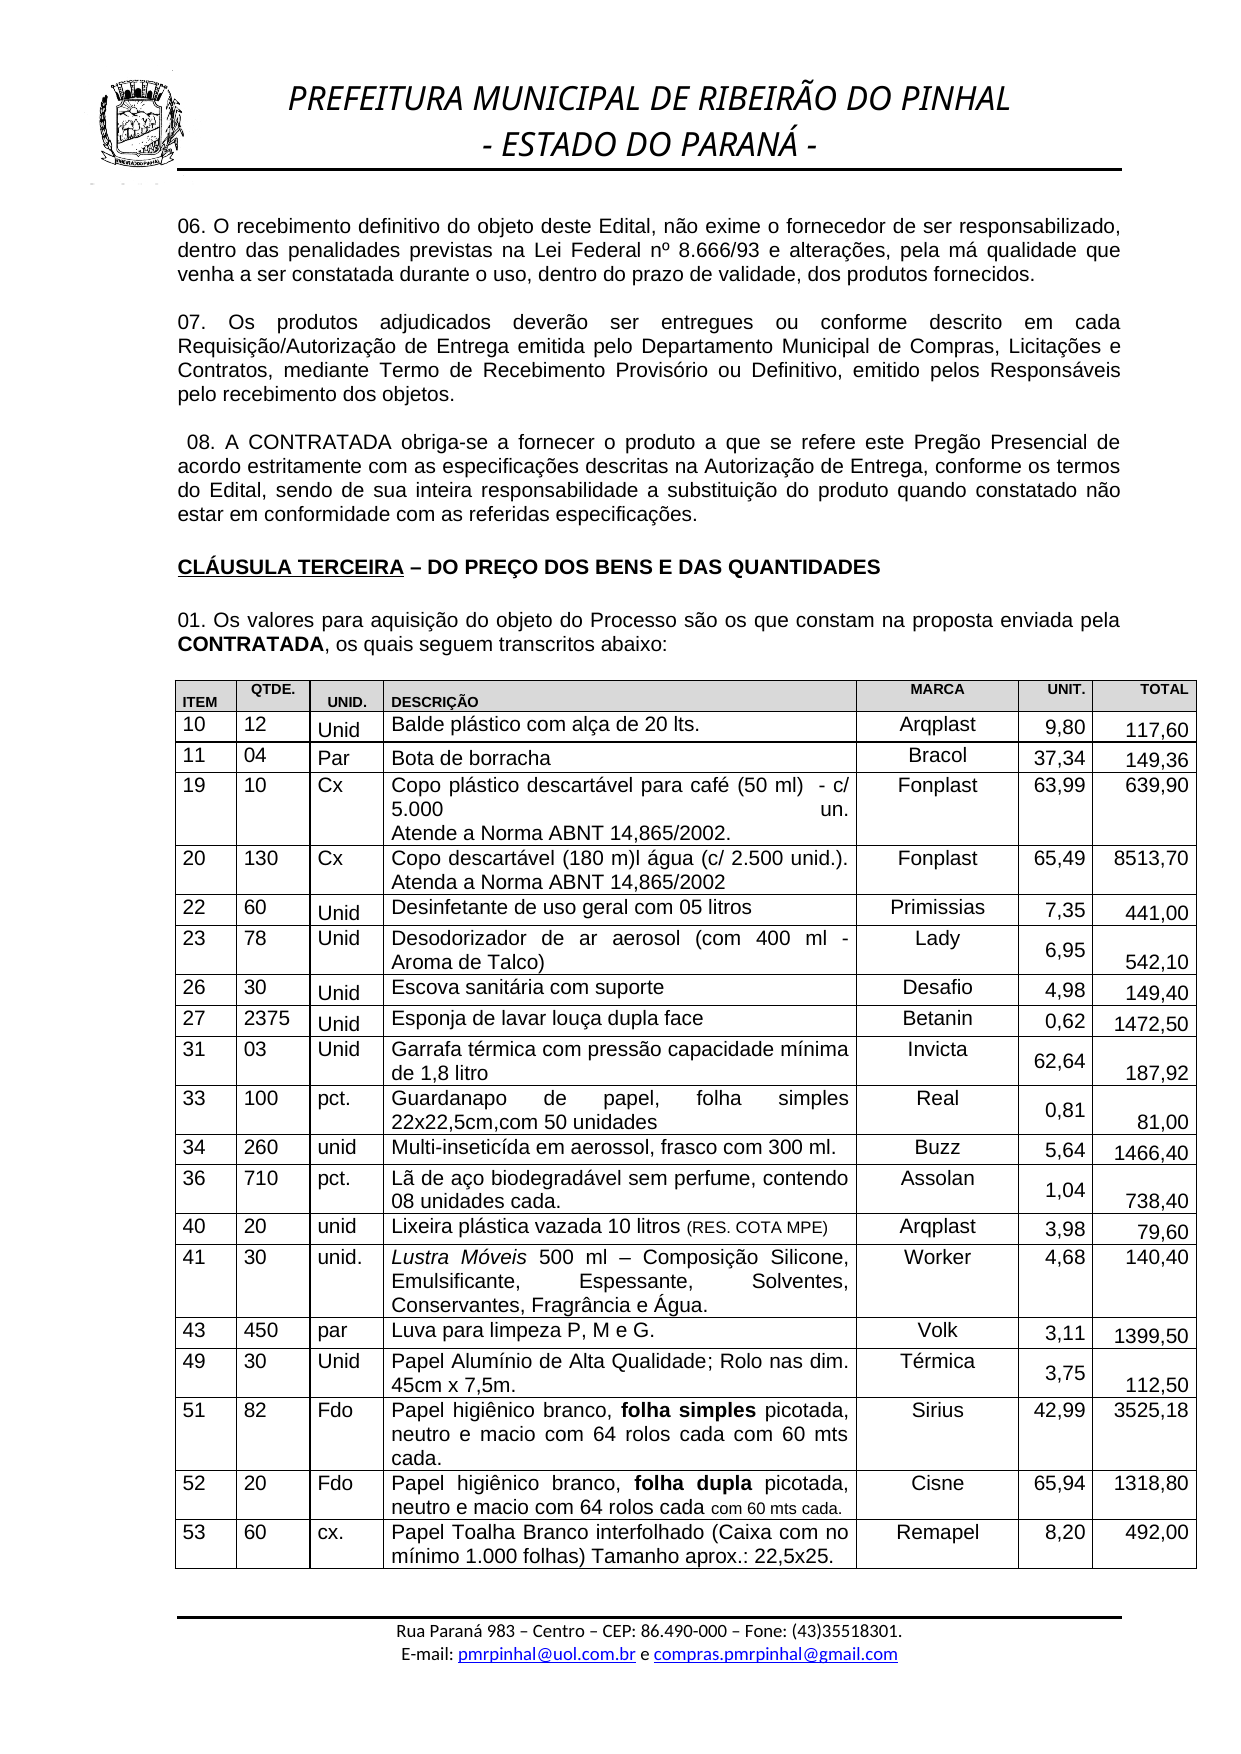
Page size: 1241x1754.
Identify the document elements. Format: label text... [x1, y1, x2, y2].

table_cell Desodorizador de ar aerosol (com 400 ml - Aroma de Talco) [384, 926, 856, 974]
table_cell 26 [176, 975, 236, 1005]
table_cell Cisne [857, 1471, 1018, 1519]
table_cell par [311, 1318, 383, 1348]
text 08. A CONTRATADA obriga-se a fornecer o produto a que se refere este Pregão Presencial de acordo estritamente com as especificações descritas na Autorização de Entrega, conforme os termos do Edital, sendo de sua inteira responsabilidade a substituição do produto quando constatado não estar em conformidade com as referidas especificações. [177, 430, 1122, 526]
table_cell 10 [237, 773, 309, 845]
table_header ITEM [176, 681, 236, 711]
table_header TOTAL [1093, 681, 1196, 711]
table_cell 82 [237, 1398, 309, 1470]
table_cell Esponja de lavar louça dupla face [384, 1006, 856, 1036]
table_cell cx. [311, 1520, 383, 1568]
table_cell Arqplast [857, 1214, 1018, 1244]
table_cell Desafio [857, 975, 1018, 1005]
table_cell 12 [237, 712, 309, 741]
table_cell Papel Alumínio de Alta Qualidade; Rolo nas dim. 45cm x 7,5m. [384, 1349, 856, 1397]
table_cell Unid [311, 1037, 383, 1084]
table_cell Guardanapo de papel, folha simples 22x22,5cm,com 50 unidades [384, 1086, 856, 1133]
table_cell Unid [311, 1006, 383, 1036]
table_cell 1472,50 [1093, 1006, 1196, 1036]
table_cell 8513,70 [1093, 846, 1196, 894]
table_cell Copo plástico descartável para café (50 ml) - c/ 5.000 un. Atende a Norma ABNT 14,865/2002. [384, 773, 856, 845]
table_cell 20 [237, 1214, 309, 1244]
table_cell Fdo [311, 1471, 383, 1519]
table_cell 149,36 [1093, 743, 1196, 772]
table_cell Buzz [857, 1135, 1018, 1164]
table_cell 2375 [237, 1006, 309, 1036]
table_cell 53 [176, 1520, 236, 1568]
table_cell unid [311, 1214, 383, 1244]
table_cell 710 [237, 1165, 309, 1213]
table_cell Cx [311, 846, 383, 894]
table_header UNID. [311, 681, 383, 711]
table_cell 100 [237, 1086, 309, 1133]
table_cell 5,64 [1019, 1135, 1092, 1164]
table_cell 6,95 [1019, 926, 1092, 974]
table_cell 4,68 [1019, 1245, 1092, 1317]
table_cell 52 [176, 1471, 236, 1519]
table_cell Bota de borracha [384, 743, 856, 772]
text 01. Os valores para aquisição do objeto do Processo são os que constam na proposta enviada pela CONTRATADA, os quais seguem transcritos abaixo: [177, 608, 1122, 656]
table_cell 8,20 [1019, 1520, 1092, 1568]
table_cell Luva para limpeza P, M e G. [384, 1318, 856, 1348]
table_cell Unid [311, 926, 383, 974]
table_cell 42,99 [1019, 1398, 1092, 1470]
table_cell Unid [311, 1349, 383, 1397]
table_cell 22 [176, 895, 236, 925]
table_cell Cx [311, 773, 383, 845]
table_cell 450 [237, 1318, 309, 1348]
table_cell Escova sanitária com suporte [384, 975, 856, 1005]
table_header UNIT. [1019, 681, 1092, 711]
table_cell pct. [311, 1165, 383, 1213]
table_cell 27 [176, 1006, 236, 1036]
picture [83, 65, 202, 185]
table_cell 43 [176, 1318, 236, 1348]
table_cell 60 [237, 895, 309, 925]
table_cell 3,75 [1019, 1349, 1092, 1397]
table_cell Assolan [857, 1165, 1018, 1213]
table_cell 31 [176, 1037, 236, 1084]
table_cell 10 [176, 712, 236, 741]
table_cell 441,00 [1093, 895, 1196, 925]
table_cell 149,40 [1093, 975, 1196, 1005]
table_cell Unid [311, 712, 383, 741]
table_header MARCA [857, 681, 1018, 711]
table_cell 140,40 [1093, 1245, 1196, 1317]
table_cell 492,00 [1093, 1520, 1196, 1568]
table_cell unid [311, 1135, 383, 1164]
table_cell 20 [237, 1471, 309, 1519]
table_cell Fdo [311, 1398, 383, 1470]
table_cell 639,90 [1093, 773, 1196, 845]
table_cell Primissias [857, 895, 1018, 925]
table_cell 60 [237, 1520, 309, 1568]
table_cell 3,11 [1019, 1318, 1092, 1348]
table_cell Lã de aço biodegradável sem perfume, contendo 08 unidades cada. [384, 1165, 856, 1213]
text 07. Os produtos adjudicados deverão ser entregues ou conforme descrito em cada Requisição/Autorização de Entrega emitida pelo Departamento Municipal de Compras, Licitações e Contratos, mediante Termo de Recebimento Provisório ou Definitivo, emitido pelos Responsáveis pelo recebimento dos objetos. [177, 310, 1122, 406]
table_cell 11 [176, 743, 236, 772]
text 06. O recebimento definitivo do objeto deste Edital, não exime o fornecedor de ser responsabilizado, dentro das penalidades previstas na Lei Federal nº 8.666/93 e alterações, pela má qualidade que venha a ser constatada durante o uso, dentro do prazo de validade, dos produtos fornecidos. [177, 214, 1122, 286]
table_cell 63,99 [1019, 773, 1092, 845]
table_cell 33 [176, 1086, 236, 1133]
table_cell Papel higiênico branco, folha dupla picotada, neutro e macio com 64 rolos cada com 60 mts cada. [384, 1471, 856, 1519]
table_cell Multi-inseticída em aerossol, frasco com 300 ml. [384, 1135, 856, 1164]
table_cell Térmica [857, 1349, 1018, 1397]
table_cell 117,60 [1093, 712, 1196, 741]
table_cell 78 [237, 926, 309, 974]
table_cell Papel higiênico branco, folha simples picotada, neutro e macio com 64 rolos cada com 60 mts cada. [384, 1398, 856, 1470]
table_cell 49 [176, 1349, 236, 1397]
table_cell Desinfetante de uso geral com 05 litros [384, 895, 856, 925]
table_cell 65,49 [1019, 846, 1092, 894]
table_cell 738,40 [1093, 1165, 1196, 1213]
table_cell 03 [237, 1037, 309, 1084]
table_cell 30 [237, 1349, 309, 1397]
table_cell Bracol [857, 743, 1018, 772]
table_cell 20 [176, 846, 236, 894]
table_cell 30 [237, 1245, 309, 1317]
table_cell 4,98 [1019, 975, 1092, 1005]
table_cell 7,35 [1019, 895, 1092, 925]
table_cell 112,50 [1093, 1349, 1196, 1397]
table_cell 0,81 [1019, 1086, 1092, 1133]
table_cell Copo descartável (180 m)l água (c/ 2.500 unid.). Atenda a Norma ABNT 14,865/2002 [384, 846, 856, 894]
table_cell Balde plástico com alça de 20 lts. [384, 712, 856, 741]
table_cell 19 [176, 773, 236, 845]
table_cell 130 [237, 846, 309, 894]
table_cell 62,64 [1019, 1037, 1092, 1084]
table_cell 04 [237, 743, 309, 772]
table_cell 1318,80 [1093, 1471, 1196, 1519]
table_cell Sirius [857, 1398, 1018, 1470]
table_cell Unid [311, 895, 383, 925]
table_cell 1466,40 [1093, 1135, 1196, 1164]
table_cell Par [311, 743, 383, 772]
table_cell Lustra Móveis 500 ml – Composição Silicone, Emulsificante, Espessante, Solventes, Conservantes, Fragrância e Água. [384, 1245, 856, 1317]
table_cell 3,98 [1019, 1214, 1092, 1244]
table_cell Worker [857, 1245, 1018, 1317]
table_cell unid. [311, 1245, 383, 1317]
table_cell 3525,18 [1093, 1398, 1196, 1470]
table_cell Garrafa térmica com pressão capacidade mínima de 1,8 litro [384, 1037, 856, 1084]
table_cell 0,62 [1019, 1006, 1092, 1036]
table_header QTDE. [237, 681, 309, 711]
table_cell 81,00 [1093, 1086, 1196, 1133]
table_cell 9,80 [1019, 712, 1092, 741]
table_cell Betanin [857, 1006, 1018, 1036]
text CLÁUSULA TERCEIRA – DO PREÇO DOS BENS E DAS QUANTIDADES [177, 555, 1122, 579]
table_cell Papel Toalha Branco interfolhado (Caixa com no mínimo 1.000 folhas) Tamanho aprox.: 22,5x25. [384, 1520, 856, 1568]
table_cell 79,60 [1093, 1214, 1196, 1244]
table_cell 65,94 [1019, 1471, 1092, 1519]
table_cell Remapel [857, 1520, 1018, 1568]
table_cell pct. [311, 1086, 383, 1133]
table_cell 36 [176, 1165, 236, 1213]
table_cell 542,10 [1093, 926, 1196, 974]
table_cell 34 [176, 1135, 236, 1164]
table_header DESCRIÇÃO [384, 681, 856, 711]
table_cell 1399,50 [1093, 1318, 1196, 1348]
table_cell Real [857, 1086, 1018, 1133]
table_cell 23 [176, 926, 236, 974]
table_cell 1,04 [1019, 1165, 1092, 1213]
table_cell 260 [237, 1135, 309, 1164]
table_cell Fonplast [857, 846, 1018, 894]
table_cell 37,34 [1019, 743, 1092, 772]
table_cell 51 [176, 1398, 236, 1470]
table_cell Unid [311, 975, 383, 1005]
table_cell Fonplast [857, 773, 1018, 845]
table_cell 187,92 [1093, 1037, 1196, 1084]
table_cell Volk [857, 1318, 1018, 1348]
table_cell Lixeira plástica vazada 10 litros (RES. COTA MPE) [384, 1214, 856, 1244]
table_cell 40 [176, 1214, 236, 1244]
table_cell 41 [176, 1245, 236, 1317]
table_cell Arqplast [857, 712, 1018, 741]
table_cell Lady [857, 926, 1018, 974]
table_cell Invicta [857, 1037, 1018, 1084]
table_cell 30 [237, 975, 309, 1005]
